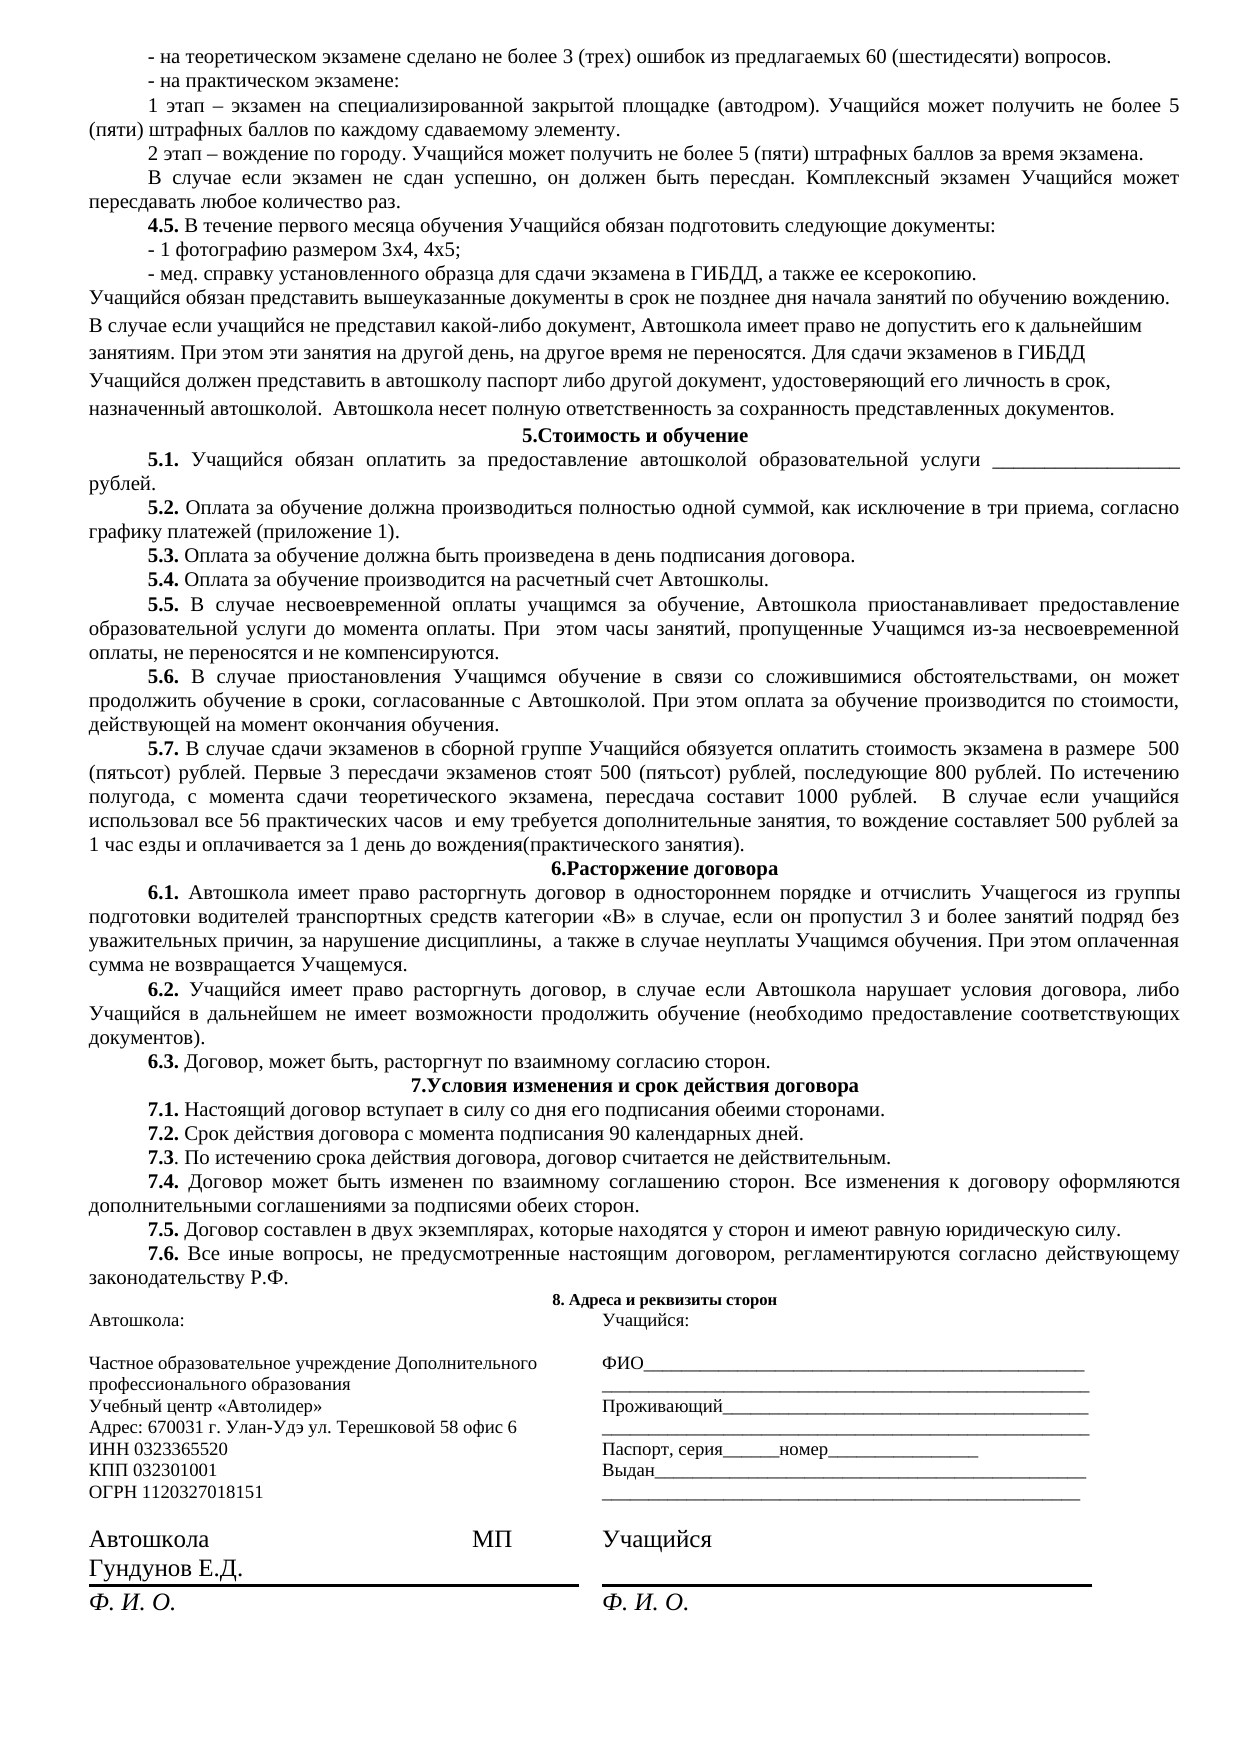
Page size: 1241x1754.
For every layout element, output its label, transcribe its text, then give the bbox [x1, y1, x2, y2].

text 6.3. Договор, может быть, расторгнут по взаимному согласию сторон. [89, 1049, 1181, 1073]
list 7.4. Договор может быть изменен по взаимному соглашению сторон. Все изменения к договору оформляются дополнительными соглашениями за подписями обеих сторон. [89, 1169, 1181, 1217]
list 8. Адреса и реквизиты сторон [89, 1289, 1181, 1308]
list 5.2. Оплата за обучение должна производиться полностью одной суммой, как исключение в три приема, согласно графику платежей (приложение 1). [89, 495, 1181, 543]
table_header Учащийся Ф. И. О. [591, 1524, 1104, 1616]
text 4.5. В течение первого месяца обучения Учащийся обязан подготовить следующие документы: [89, 213, 1181, 237]
text 7.1. Настоящий договор вступает в силу со дня его подписания обеими сторонами. [89, 1097, 1181, 1121]
table_header Автошкола: Частное образовательное учреждение Дополнительного профессионального образования Учебный центр «Автолидер» Адрес: 670031 г. Улан-Удэ ул. Терешковой 58 офис 6 ИНН 0323365520 КПП 032301001 ОГРН 1120327018151 [78, 1309, 591, 1502]
table_header Учащийся: ФИО___________________________________________________________________________________________________ Проживающий___________________________________________________________________________________________ Паспорт, серия______номер________________ Выдан_________________________________________________________________________________________________ [591, 1309, 1104, 1502]
list 5.4. Оплата за обучение производится на расчетный счет Автошколы. [89, 567, 1181, 591]
text В случае если экзамен не сдан успешно, он должен быть пересдан. Комплексный экзамен Учащийся может пересдавать любое количество раз. [89, 165, 1181, 213]
list 7.5. Договор составлен в двух экземплярах, которые находятся у сторон и имеют равную юридическую силу. [89, 1217, 1181, 1241]
text 6.Расторжение договора [89, 856, 1181, 880]
text 6.2. Учащийся имеет право расторгнуть договор, в случае если Автошкола нарушает условия договора, либо Учащийся в дальнейшем не имеет возможности продолжить обучение (необходимо предоставление соответствующих документов). [89, 976, 1181, 1049]
text - на теоретическом экзамене сделано не более 3 (трех) ошибок из предлагаемых 60 (шестидесяти) вопросов. [89, 44, 1181, 68]
list 5.3. Оплата за обучение должна быть произведена в день подписания договора. [89, 543, 1181, 567]
text 7.Условия изменения и срок действия договора [89, 1073, 1181, 1097]
list 7.6. Все иные вопросы, не предусмотренные настоящим договором, регламентируются согласно действующему законодательству Р.Ф. [89, 1241, 1181, 1289]
table_header Автошкола МП Гундунов Е.Д. Ф. И. О. [78, 1524, 591, 1616]
list 7.3. По истечению срока действия договора, договор считается не действительным. [89, 1145, 1181, 1169]
text Учащийся обязан представить вышеуказанные документы в срок не позднее дня начала занятий по обучению вождению. В случае если учащийся не представил какой-либо документ, Автошкола имеет право не допустить его к дальнейшим занятиям. При этом эти занятия на другой день, на другое время не переносятся. Для сдачи экзаменов в ГИБДД Учащийся должен представить в автошколу паспорт либо другой документ, удостоверяющий его личность в срок, назначенный автошколой. Автошкола несет полную ответственность за сохранность представленных документов. [89, 285, 1181, 419]
text 6.1. Автошкола имеет право расторгнуть договор в одностороннем порядке и отчислить Учащегося из группы подготовки водителей транспортных средств категории «В» в случае, если он пропустил 3 и более занятий подряд без уважительных причин, за нарушение дисциплины, а также в случае неуплаты Учащимся обучения. При этом оплаченная сумма не возвращается Учащемуся. [89, 880, 1181, 976]
list 5.6. В случае приостановления Учащимся обучение в связи со сложившимися обстоятельствами, он может продолжить обучение в сроки, согласованные с Автошколой. При этом оплата за обучение производится по стоимости, действующей на момент окончания обучения. [89, 664, 1181, 736]
text - на практическом экзамене: [89, 68, 1181, 92]
text 1 этап – экзамен на специализированной закрытой площадке (автодром). Учащийся может получить не более 5 (пяти) штрафных баллов по каждому сдаваемому элементу. [89, 92, 1181, 141]
text 5.7. В случае сдачи экзаменов в сборной группе Учащийся обязуется оплатить стоимость экзамена в размере 500 (пятьсот) рублей. Первые 3 пересдачи экзаменов стоят 500 (пятьсот) рублей, последующие 800 рублей. По истечению полугода, с момента сдачи теоретического экзамена, пересдача составит 1000 рублей. В случае если учащийся использовал все 56 практических часов и ему требуется дополнительные занятия, то вождение составляет 500 рублей за 1 час езды и оплачивается за 1 день до вождения(практического занятия). [89, 736, 1181, 856]
text - мед. справку установленного образца для сдачи экзамена в ГИБДД, а также ее ксерокопию. [89, 261, 1181, 285]
text - 1 фотографию размером 3х4, 4х5; [89, 237, 1181, 261]
list 5.5. В случае несвоевременной оплаты учащимся за обучение, Автошкола приостанавливает предоставление образовательной услуги до момента оплаты. При этом часы занятий, пропущенные Учащимся из-за несвоевременной оплаты, не переносятся и не компенсируются. [89, 591, 1181, 664]
text 2 этап – вождение по городу. Учащийся может получить не более 5 (пяти) штрафных баллов за время экзамена. [89, 141, 1181, 165]
list 5.1. Учащийся обязан оплатить за предоставление автошколой образовательной услуги __________________ рублей. [89, 447, 1181, 495]
list 7.2. Срок действия договора с момента подписания 90 календарных дней. [89, 1121, 1181, 1145]
text 5.Стоимость и обучение [89, 423, 1181, 447]
